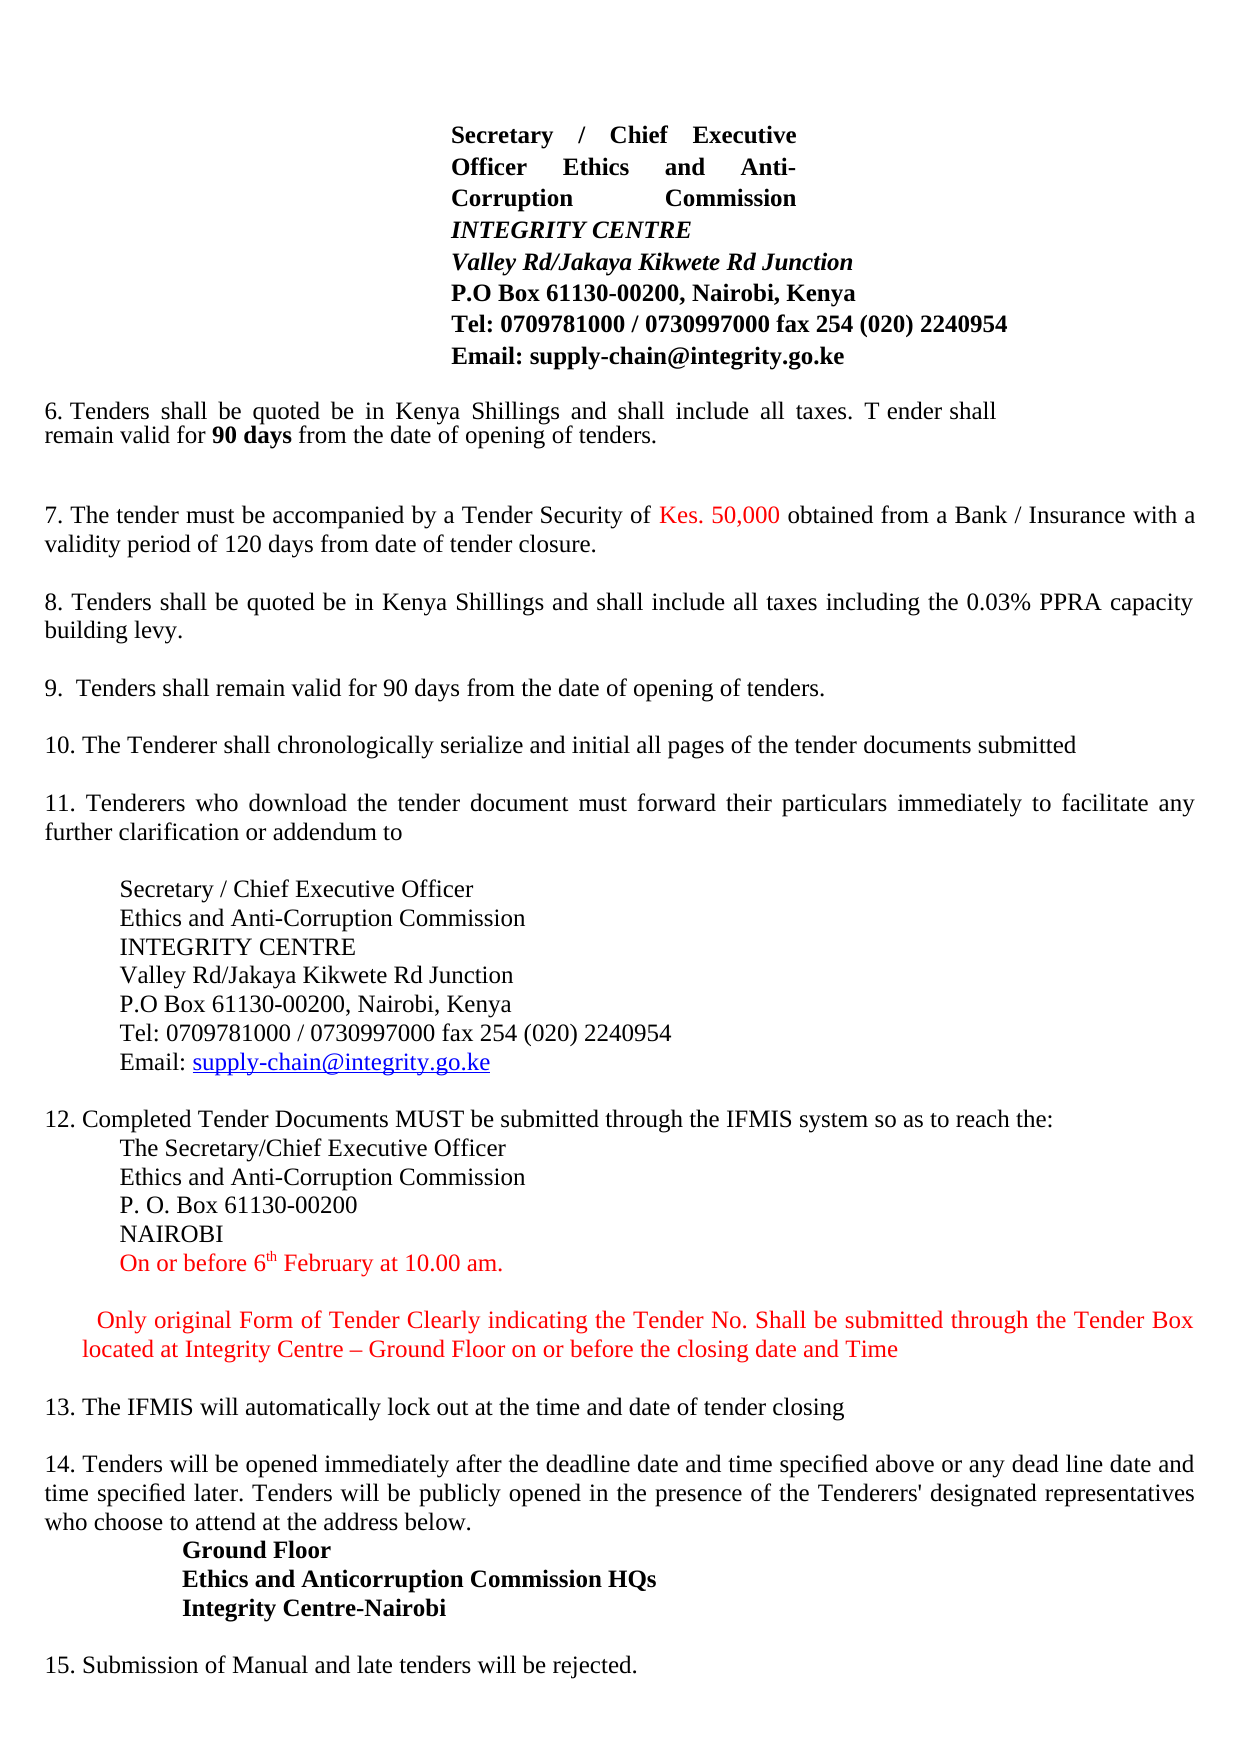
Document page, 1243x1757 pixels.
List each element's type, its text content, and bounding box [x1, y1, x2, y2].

text P. O. Box 61130-00200 [119, 1190, 1196, 1219]
text Tel: 0709781000 / 0730997000 fax 254 (020) 2240954 [451, 309, 1196, 338]
text 8. Tenders shall be quoted be in Kenya Shillings and shall include all taxes including the 0.03% PPRA capacity building levy. [44, 587, 1196, 644]
text P.O Box 61130-00200, Nairobi, Kenya [119, 989, 1196, 1018]
text Ethics and Anti-Corruption Commission [82, 903, 1196, 932]
subtitle P.O Box 61130-00200, Nairobi, Kenya [451, 278, 1196, 307]
text 7. The tender must be accompanied by a Tender Security of Kes. 50,000 obtained from a Bank / Insurance with a validity period of 120 days from date of tender closure. [44, 500, 1196, 558]
text 9. Tenders shall remain valid for 90 days from the date of opening of tenders. [44, 673, 1196, 702]
subtitle Email: supply-chain@integrity.go.ke [451, 341, 1196, 370]
text The Secretary/Chief Executive Officer [119, 1133, 1196, 1162]
text Ethics and Anti-Corruption Commission [119, 1162, 1196, 1190]
text Tel: 0709781000 / 0730997000 fax 254 (020) 2240954 [119, 1018, 1196, 1047]
text 12. Completed Tender Documents MUST be submitted through the IFMIS system so as to reach the: [44, 1104, 1196, 1133]
text Valley Rd/Jakaya Kikwete Rd Junction [119, 960, 1196, 989]
text 15. Submission of Manual and late tenders will be rejected. [44, 1650, 1196, 1679]
text Ethics and Anticorruption Commission HQs [119, 1564, 1196, 1593]
text NAIROBI [119, 1219, 1196, 1248]
text 14. Tenders will be opened immediately after the deadline date and time speciﬁed above or any dead line date and time speciﬁed later. Tenders will be publicly opened in the presence of the Tenderers' designated representatives who choose to attend at the address below. [44, 1449, 1196, 1535]
text 11. Tenderers who download the tender document must forward their particulars immediately to facilitate any further clarification or addendum to [44, 788, 1196, 845]
text INTEGRITY CENTRE [119, 932, 1196, 960]
text Valley Rd/Jakaya Kikwete Rd Junction [451, 247, 1196, 276]
text 10. The Tenderer shall chronologically serialize and initial all pages of the tender documents submitted [44, 730, 1196, 759]
text On or before 6th February at 10.00 am. [82, 1248, 1196, 1277]
text Only original Form of Tender Clearly indicating the Tender No. Shall be submitted through the Tender Box located at Integrity Centre – Ground Floor on or before the closing date and Time [82, 1305, 1196, 1363]
text Integrity Centre-Nairobi [119, 1593, 1196, 1622]
text 6. Tenders shall be quoted be in Kenya Shillings and shall include all taxes. T ender shall remain valid for 90 days from the date of opening of tenders. [44, 399, 997, 449]
text Ground Floor [119, 1535, 1196, 1564]
text Secretary / Chief Executive Officer [119, 874, 1196, 903]
text Email: supply-chain@integrity.go.ke [119, 1047, 1196, 1075]
subtitle Secretary / Chief Executive Officer Ethics and Anti-Corruption Commission INTEGRITY CENTRE [451, 120, 796, 244]
text 13. The IFMIS will automatically lock out at the time and date of tender closing [44, 1392, 1196, 1420]
